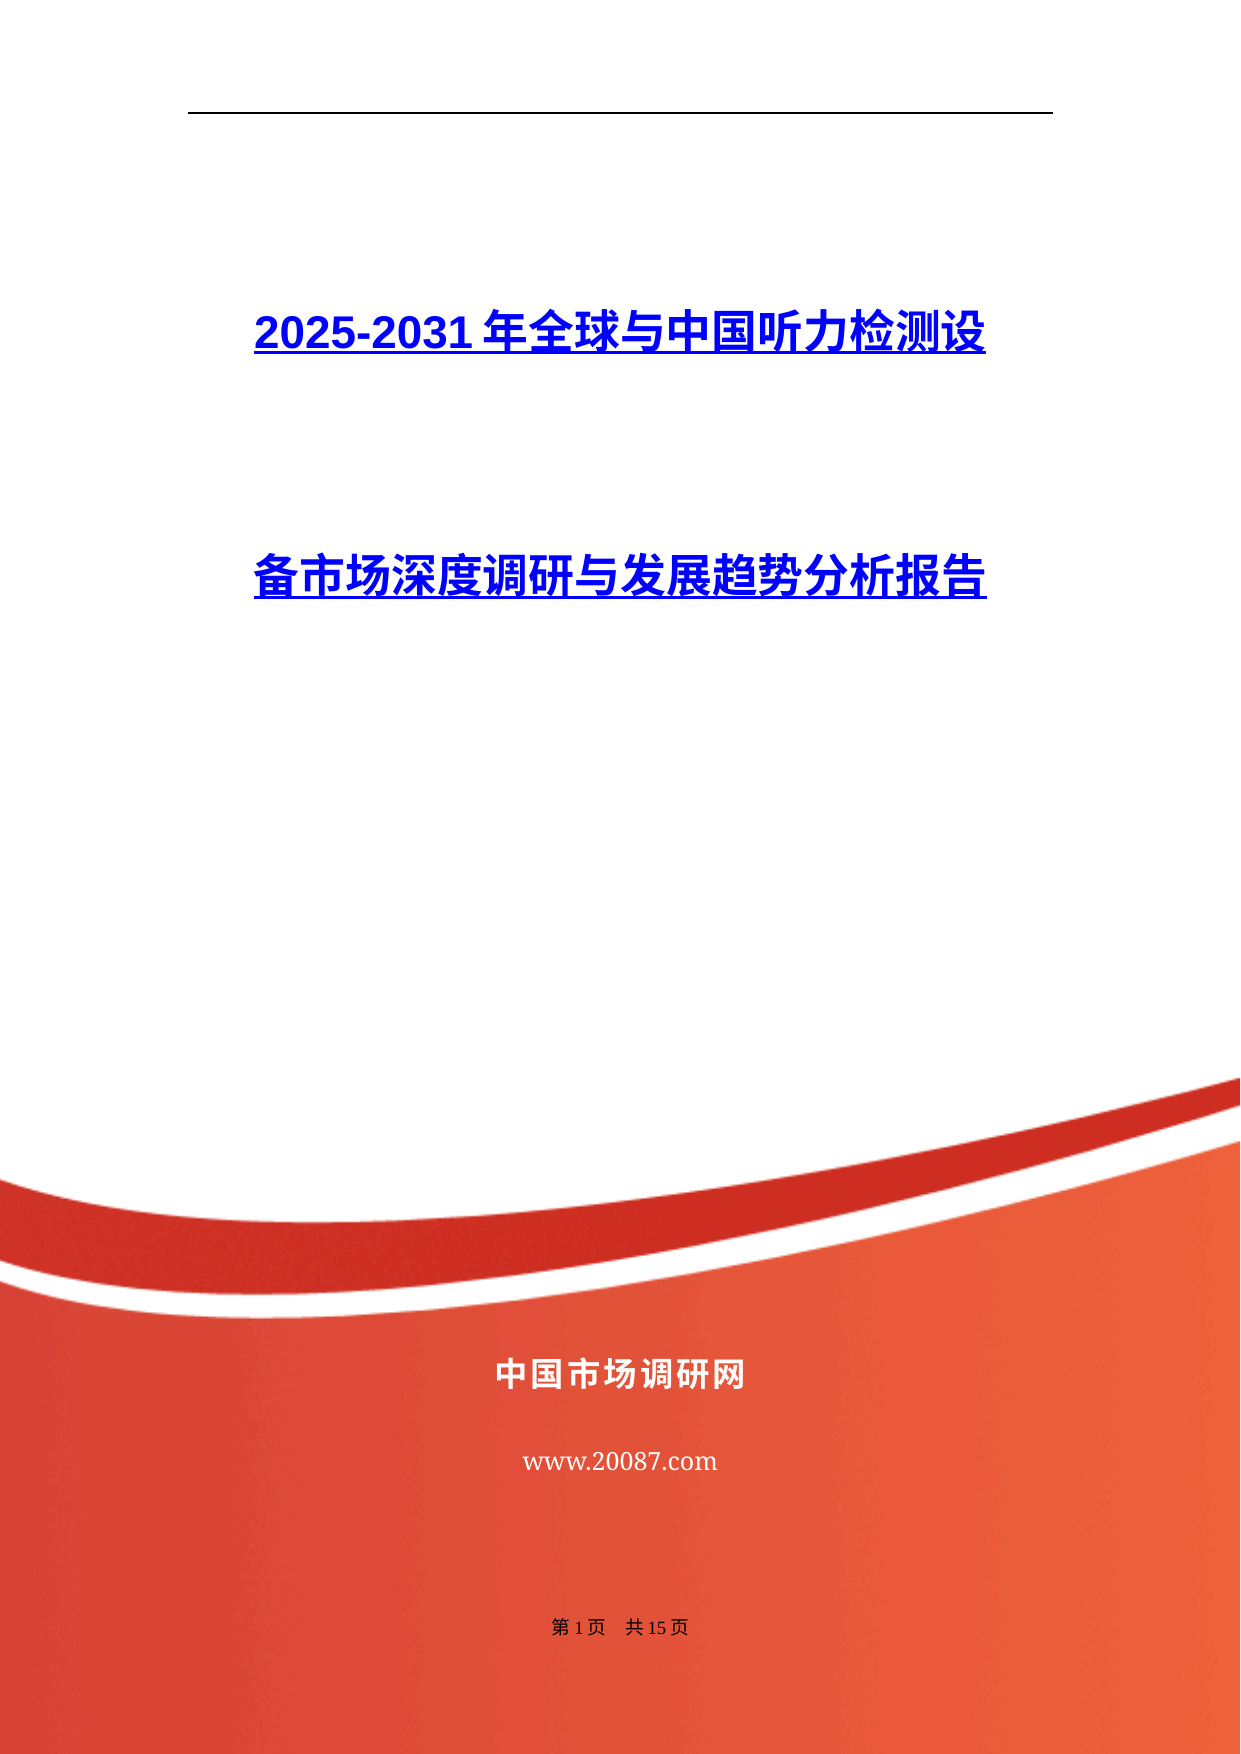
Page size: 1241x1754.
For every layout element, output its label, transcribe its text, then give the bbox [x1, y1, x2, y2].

subtitle 中国市场调研网 [187, 1339, 1053, 1404]
table_header 2025-2031年全球与中国听力检测设备市场深度调研与发展趋势分析报告 [188, 207, 1053, 773]
text www.20087.com [187, 1428, 1053, 1493]
picture [0, 1006, 1241, 1754]
